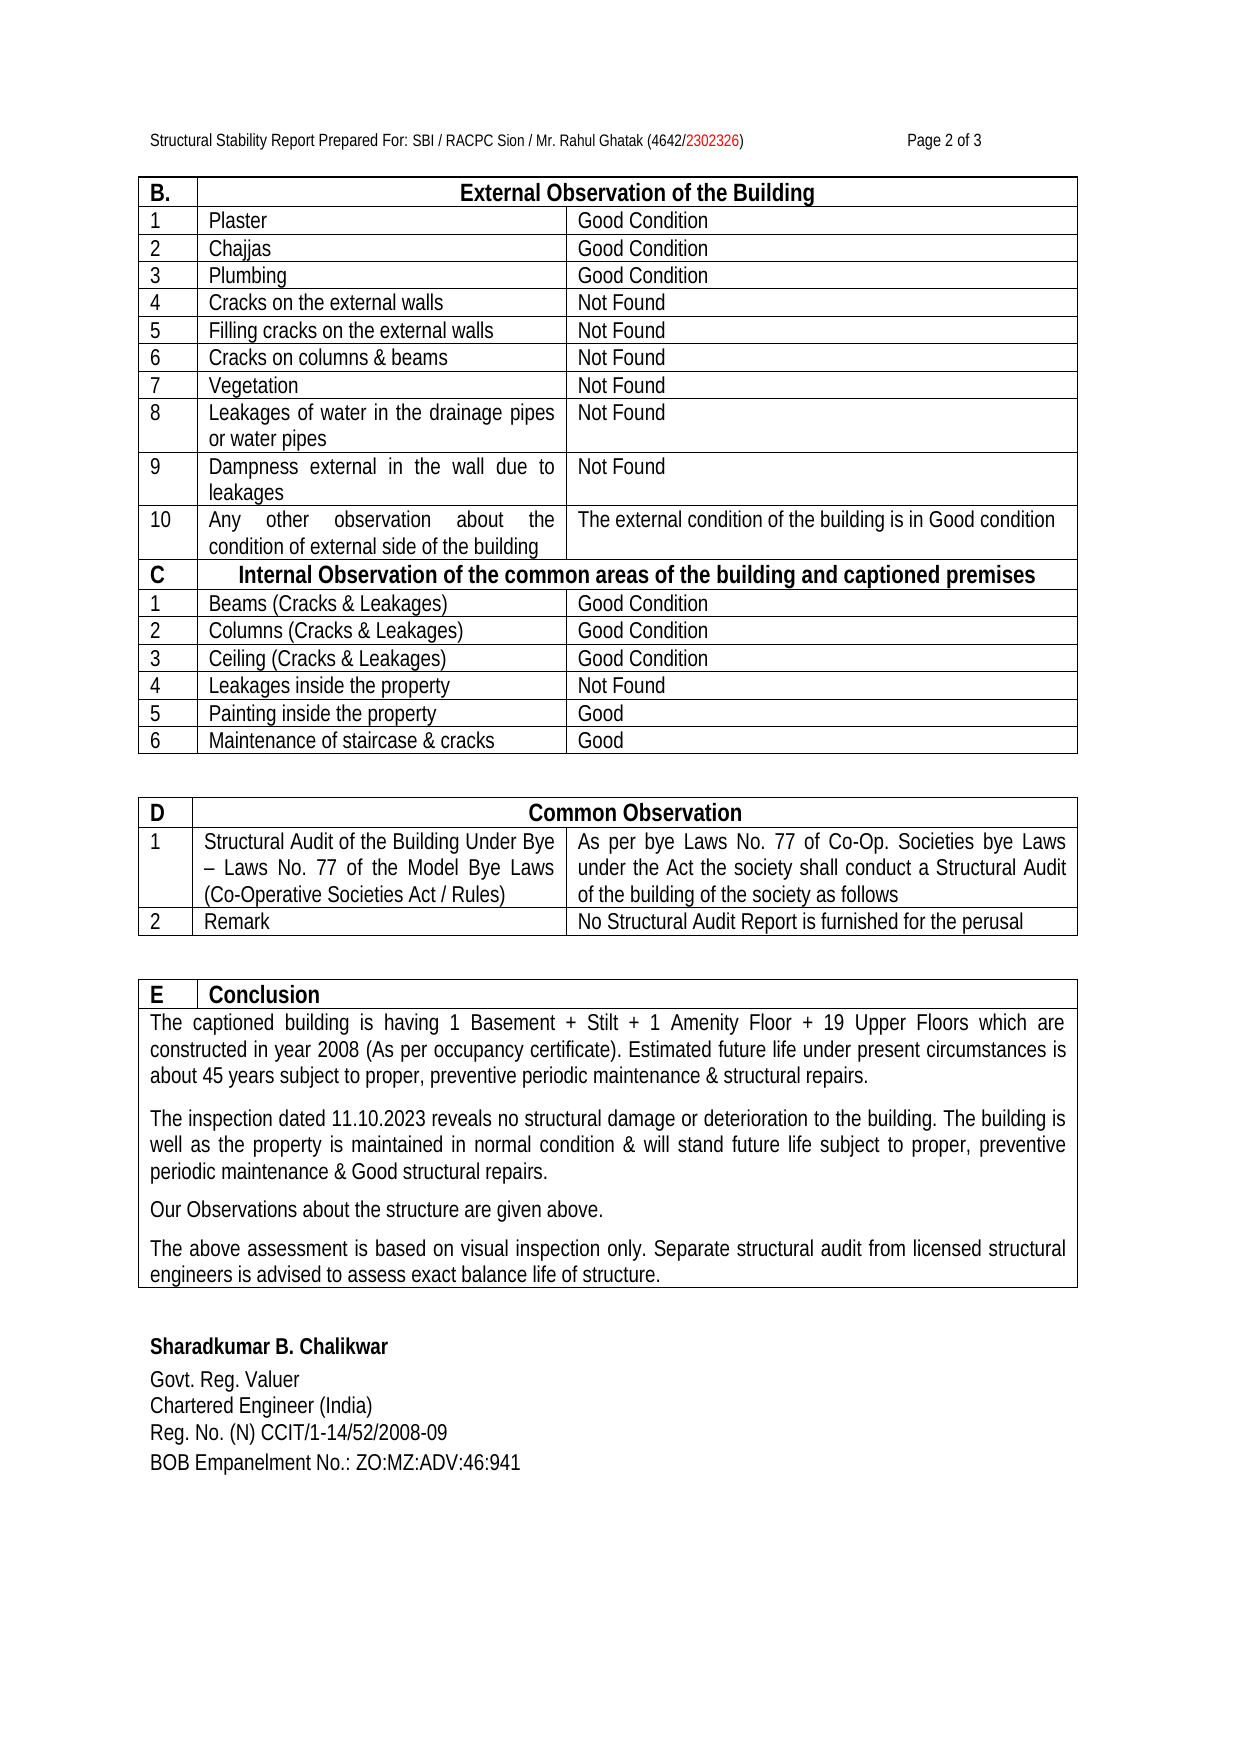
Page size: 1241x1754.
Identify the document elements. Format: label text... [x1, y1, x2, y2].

table_cell 10 [139, 506, 197, 559]
subtitle Sharadkumar B. Chalikwar [150, 1333, 1090, 1360]
table_cell Beams (Cracks & Leakages) [198, 590, 566, 616]
table_cell As per bye Laws No. 77 of Co-Op. Societies bye Laws under the Act the society shall conduct a Structural Audit of the building of the society as follows [567, 828, 1077, 907]
table_cell 5 [139, 317, 197, 343]
table_cell 1 [139, 590, 197, 616]
table_cell Good Condition [567, 262, 1077, 288]
text Chartered Engineer (India) [150, 1392, 1090, 1419]
table_cell C [139, 560, 197, 589]
table_cell Columns (Cracks & Leakages) [198, 617, 566, 644]
table_cell Structural Audit of the Building Under Bye – Laws No. 77 of the Model Bye Laws (Co-Operative Societies Act / Rules) [193, 828, 566, 907]
table_cell 9 [139, 453, 197, 505]
table_cell 7 [139, 372, 197, 398]
table_cell 5 [139, 700, 197, 726]
table_cell Not Found [567, 372, 1077, 398]
table_cell Ceiling (Cracks & Leakages) [198, 645, 566, 671]
table_cell Good Condition [567, 590, 1077, 616]
table_header E [139, 980, 197, 1008]
table_cell 4 [139, 672, 197, 698]
table_cell Leakages of water in the drainage pipes or water pipes [198, 399, 566, 452]
table_cell No Structural Audit Report is furnished for the perusal [567, 908, 1077, 934]
table_cell Good Condition [567, 617, 1077, 644]
table_cell 1 [139, 828, 192, 907]
table_cell 3 [139, 262, 197, 288]
table_cell Leakages inside the property [198, 672, 566, 698]
text Reg. No. (N) CCIT/1-14/52/2008-09 [150, 1419, 1090, 1445]
table_cell Good Condition [567, 207, 1077, 233]
table_cell Chajjas [198, 235, 566, 261]
table_cell Not Found [567, 399, 1077, 452]
table_cell Not Found [567, 453, 1077, 505]
table_header External Observation of the Building [198, 178, 1077, 206]
table_cell 6 [139, 344, 197, 371]
table_cell The captioned building is having 1 Basement + Stilt + 1 Amenity Floor + 19 Upper Floors which are constructed in year 2008 (As per occupancy certificate). Estimated future life under present circumstances is about 45 years subject to proper, preventive periodic maintenance & structural repairs. The inspection dated 11.10.2023 reveals no structural damage or deterioration to the building. The building is well as the property is maintained in normal condition & will stand future life subject to proper, preventive periodic maintenance & Good structural repairs. Our Observations about the structure are given above. The above assessment is based on visual inspection only. Separate structural audit from licensed structural engineers is advised to assess exact balance life of structure. [139, 1009, 1077, 1287]
table_header D [139, 798, 192, 827]
table_cell Not Found [567, 344, 1077, 371]
table_cell Any other observation about the condition of external side of the building [198, 506, 566, 559]
table_cell 1 [139, 207, 197, 233]
table_cell The external condition of the building is in Good condition [567, 506, 1077, 559]
table_cell 4 [139, 289, 197, 316]
table_cell Remark [193, 908, 566, 934]
table_cell 3 [139, 645, 197, 671]
table_cell 2 [139, 235, 197, 261]
table_cell Dampness external in the wall due to leakages [198, 453, 566, 505]
text BOB Empanelment No.: ZO:MZ:ADV:46:941 [150, 1449, 1090, 1475]
table_cell Maintenance of staircase & cracks [198, 727, 566, 753]
table_cell Plumbing [198, 262, 566, 288]
table_cell Vegetation [198, 372, 566, 398]
table_cell Good [567, 727, 1077, 753]
table_cell Not Found [567, 317, 1077, 343]
table_cell Plaster [198, 207, 566, 233]
table_cell Internal Observation of the common areas of the building and captioned premises [198, 560, 1077, 589]
table_cell 6 [139, 727, 197, 753]
table_cell Painting inside the property [198, 700, 566, 726]
table_cell 2 [139, 617, 197, 644]
table_cell Cracks on the external walls [198, 289, 566, 316]
table_cell Not Found [567, 289, 1077, 316]
table_header Conclusion [198, 980, 1077, 1008]
table_cell Cracks on columns & beams [198, 344, 566, 371]
table_cell Not Found [567, 672, 1077, 698]
table_cell 8 [139, 399, 197, 452]
table_cell Good Condition [567, 645, 1077, 671]
table_header Common Observation [193, 798, 1077, 827]
table_cell Good [567, 700, 1077, 726]
table_cell 2 [139, 908, 192, 934]
table_cell Filling cracks on the external walls [198, 317, 566, 343]
table_header B. [139, 178, 197, 206]
text Govt. Reg. Valuer [150, 1366, 1090, 1392]
table_cell Good Condition [567, 235, 1077, 261]
